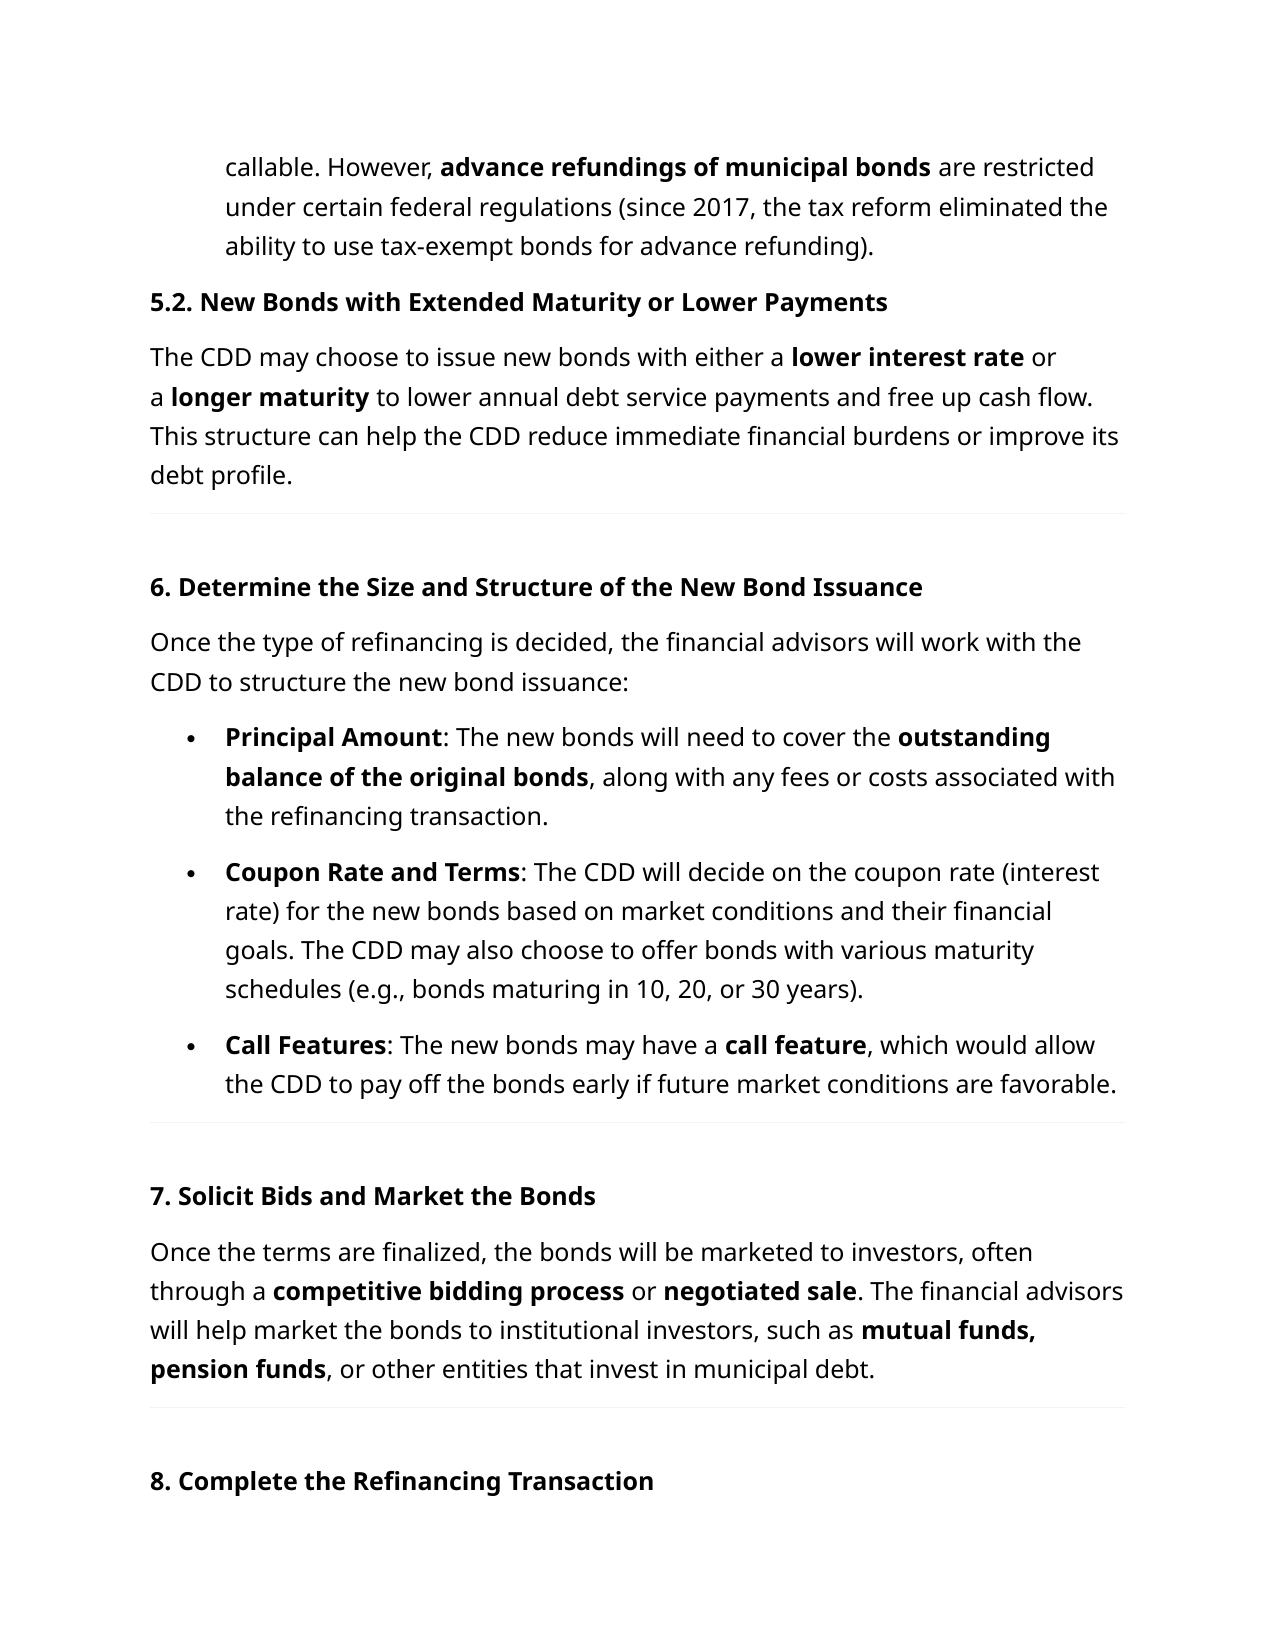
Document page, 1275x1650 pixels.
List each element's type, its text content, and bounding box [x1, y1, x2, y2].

text 8. Complete the Refinancing Transaction [150, 1463, 1125, 1497]
text Once the terms are finalized, the bonds will be marketed to investors, often through a competitive bidding process or negotiated sale. The financial advisors will help market the bonds to institutional investors, such as mutual funds, pension funds, or other entities that invest in municipal debt. [150, 1234, 1125, 1386]
text 5.2. New Bonds with Extended Maturity or Lower Payments [150, 284, 1125, 318]
list Coupon Rate and Terms: The CDD will decide on the coupon rate (interest rate) for the new bonds based on market conditions and their financial goals. The CDD may also choose to offer bonds with various maturity schedules (e.g., bonds maturing in 10, 20, or 30 years). [187, 854, 1125, 1006]
list Principal Amount: The new bonds will need to cover the outstanding balance of the original bonds, along with any fees or costs associated with the refinancing transaction. [187, 720, 1125, 832]
text 6. Determine the Size and Structure of the New Bond Issuance [150, 569, 1125, 603]
text 7. Solicit Bids and Market the Bonds [150, 1178, 1125, 1212]
text Once the type of refinancing is decided, the financial advisors will work with the CDD to structure the new bond issuance: [150, 625, 1125, 698]
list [187, 150, 1125, 262]
list Call Features: The new bonds may have a call feature, which would allow the CDD to pay off the bonds early if future market conditions are favorable. [187, 1027, 1125, 1101]
text The CDD may choose to issue new bonds with either a lower interest rate or a longer maturity to lower annual debt service payments and free up cash flow. This structure can help the CDD reduce immediate financial burdens or improve its debt profile. [150, 340, 1125, 492]
